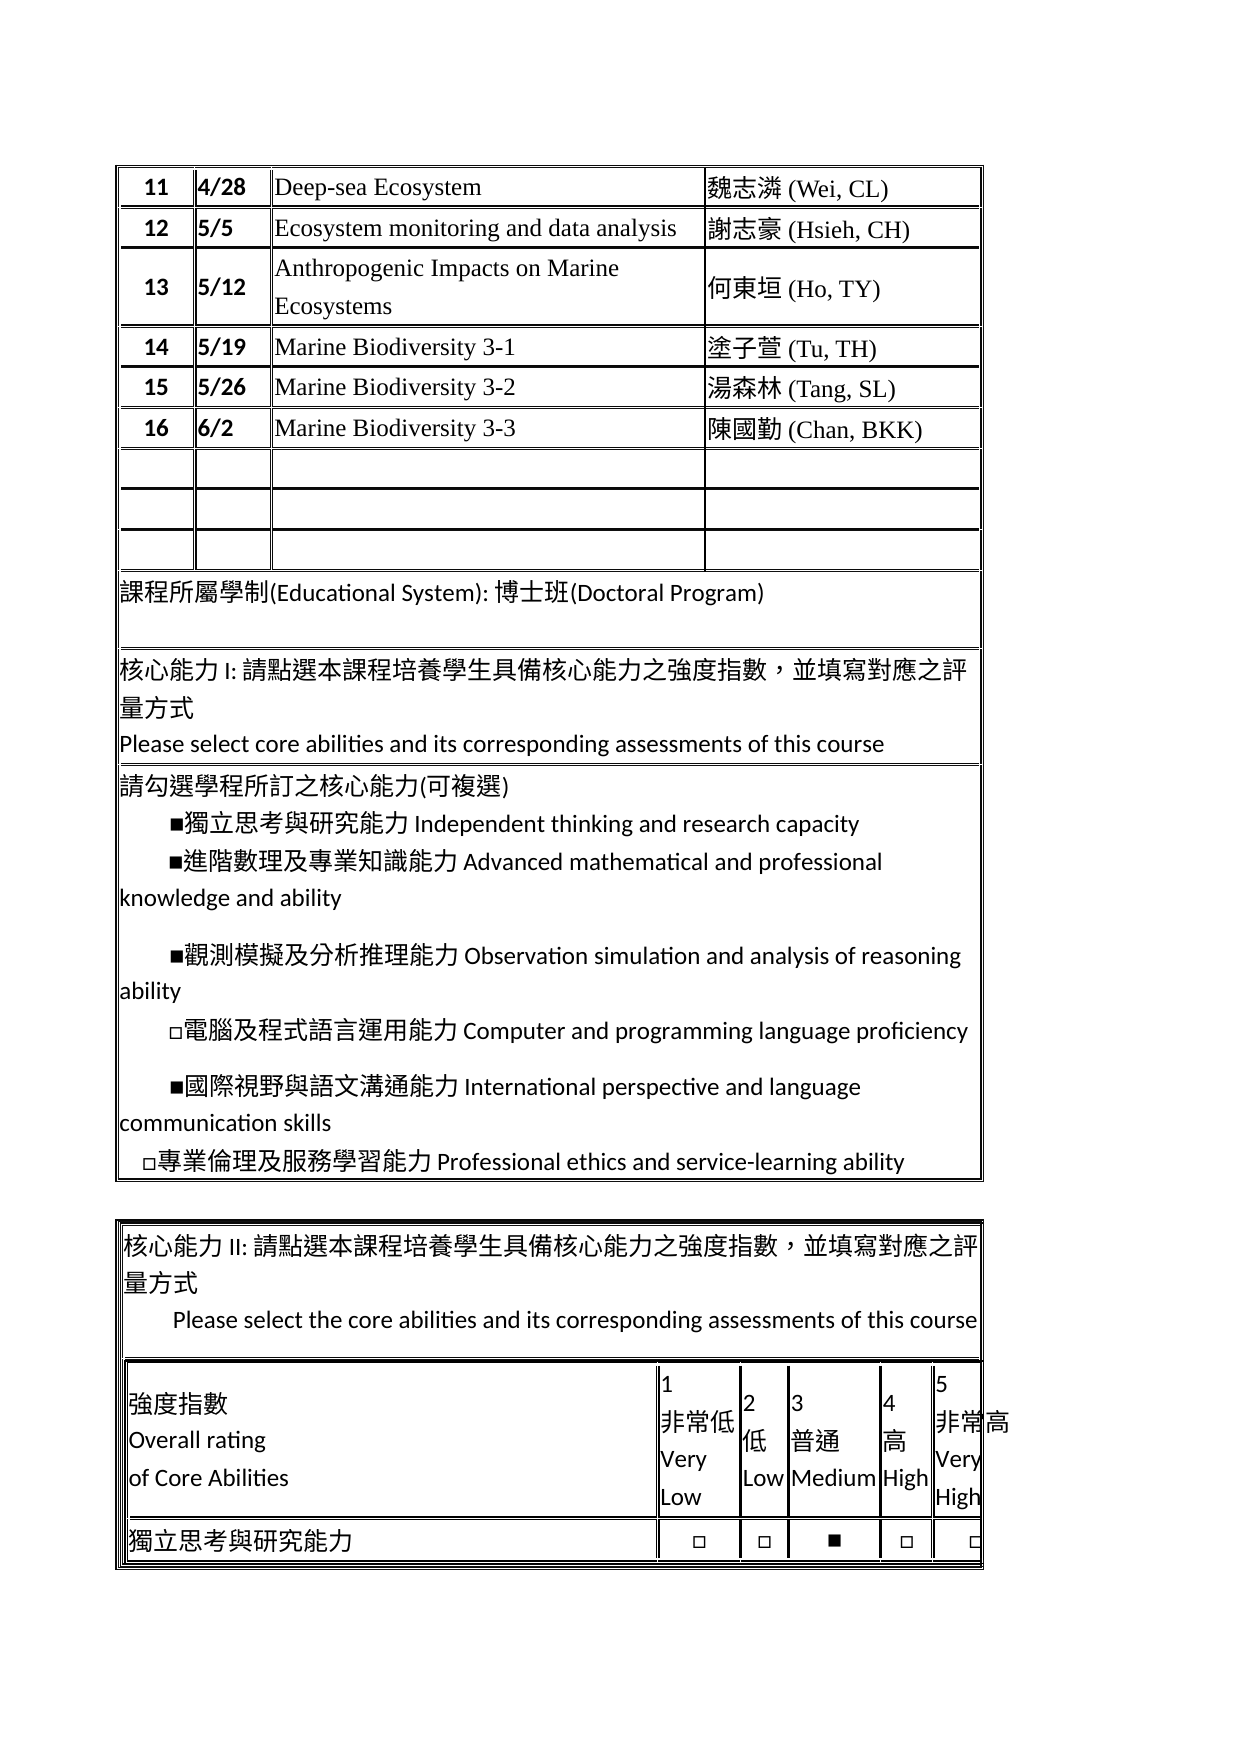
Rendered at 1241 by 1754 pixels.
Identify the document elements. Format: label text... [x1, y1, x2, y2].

table_cell 5/5 [197, 209, 270, 246]
table_cell 6/2 [197, 409, 270, 446]
table_cell 5/26 [197, 368, 270, 406]
table_cell Anthropogenic Impacts on Marine Ecosystems [273, 249, 704, 324]
table_cell [197, 450, 270, 487]
table_cell [273, 531, 704, 568]
table_cell [273, 490, 704, 528]
table_cell 核心能力I: 請點選本課程培養學生具備核心能力之強度指數，並填寫對應之評量方式 Please select core abilities and its corresponding assessments of this course [117, 647, 982, 762]
table_cell [706, 446, 981, 487]
table_cell 請勾選學程所訂之核心能力(可複選) ■獨立思考與研究能力Independent thinking and research capacity ■進階數理及專業知識能力Advanced mathematical and professional knowledge and ability ■觀測模擬及分析推理能力Observation simulation and analysis of reasoning ability □電腦及程式語言運用能力Computer and programming language proficiency ■國際視野與語文溝通能力International perspective and language communication skills □專業倫理及服務學習能力Professional ethics and service-learning ability [119, 763, 981, 1178]
table_cell 16 [117, 406, 195, 446]
table_cell 13 [119, 246, 193, 324]
table_cell 何東垣 (Ho, TY) [706, 246, 980, 324]
table_cell [197, 490, 270, 528]
table_cell 4/28 [195, 168, 272, 205]
table_cell 11 [119, 166, 195, 205]
table_cell 湯森林 (Tang, SL) [706, 365, 980, 406]
table_cell 12 [119, 205, 193, 246]
table_header [121, 1224, 980, 1566]
table_cell 14 [119, 324, 193, 365]
table_cell Marine Biodiversity 3-1 [273, 328, 704, 365]
table_cell 陳國勤 (Chan, BKK) [706, 406, 982, 446]
table_cell [117, 528, 193, 568]
table_cell 5/12 [197, 249, 270, 324]
table_cell [706, 528, 982, 568]
table_cell Marine Biodiversity 3-2 [273, 368, 704, 406]
table_cell [706, 487, 980, 528]
table_cell 5/19 [197, 328, 270, 365]
table_cell [197, 531, 270, 568]
table_cell [273, 450, 704, 487]
table_cell 謝志豪 (Hsieh, CH) [706, 205, 981, 246]
table_cell Marine Biodiversity 3-3 [273, 409, 704, 446]
table_cell [119, 446, 193, 487]
table_cell 塗子萱 (Tu, TH) [706, 324, 981, 365]
table_cell 魏志潾 (Wei, CL) [706, 168, 980, 205]
table_cell [119, 487, 193, 528]
table_cell 課程所屬學制(Educational System): 博士班(Doctoral Program) [119, 569, 981, 647]
table_cell 15 [119, 365, 193, 406]
table_cell Deep-sea Ecosystem [272, 168, 704, 205]
table_cell Ecosystem monitoring and data analysis [273, 209, 704, 246]
